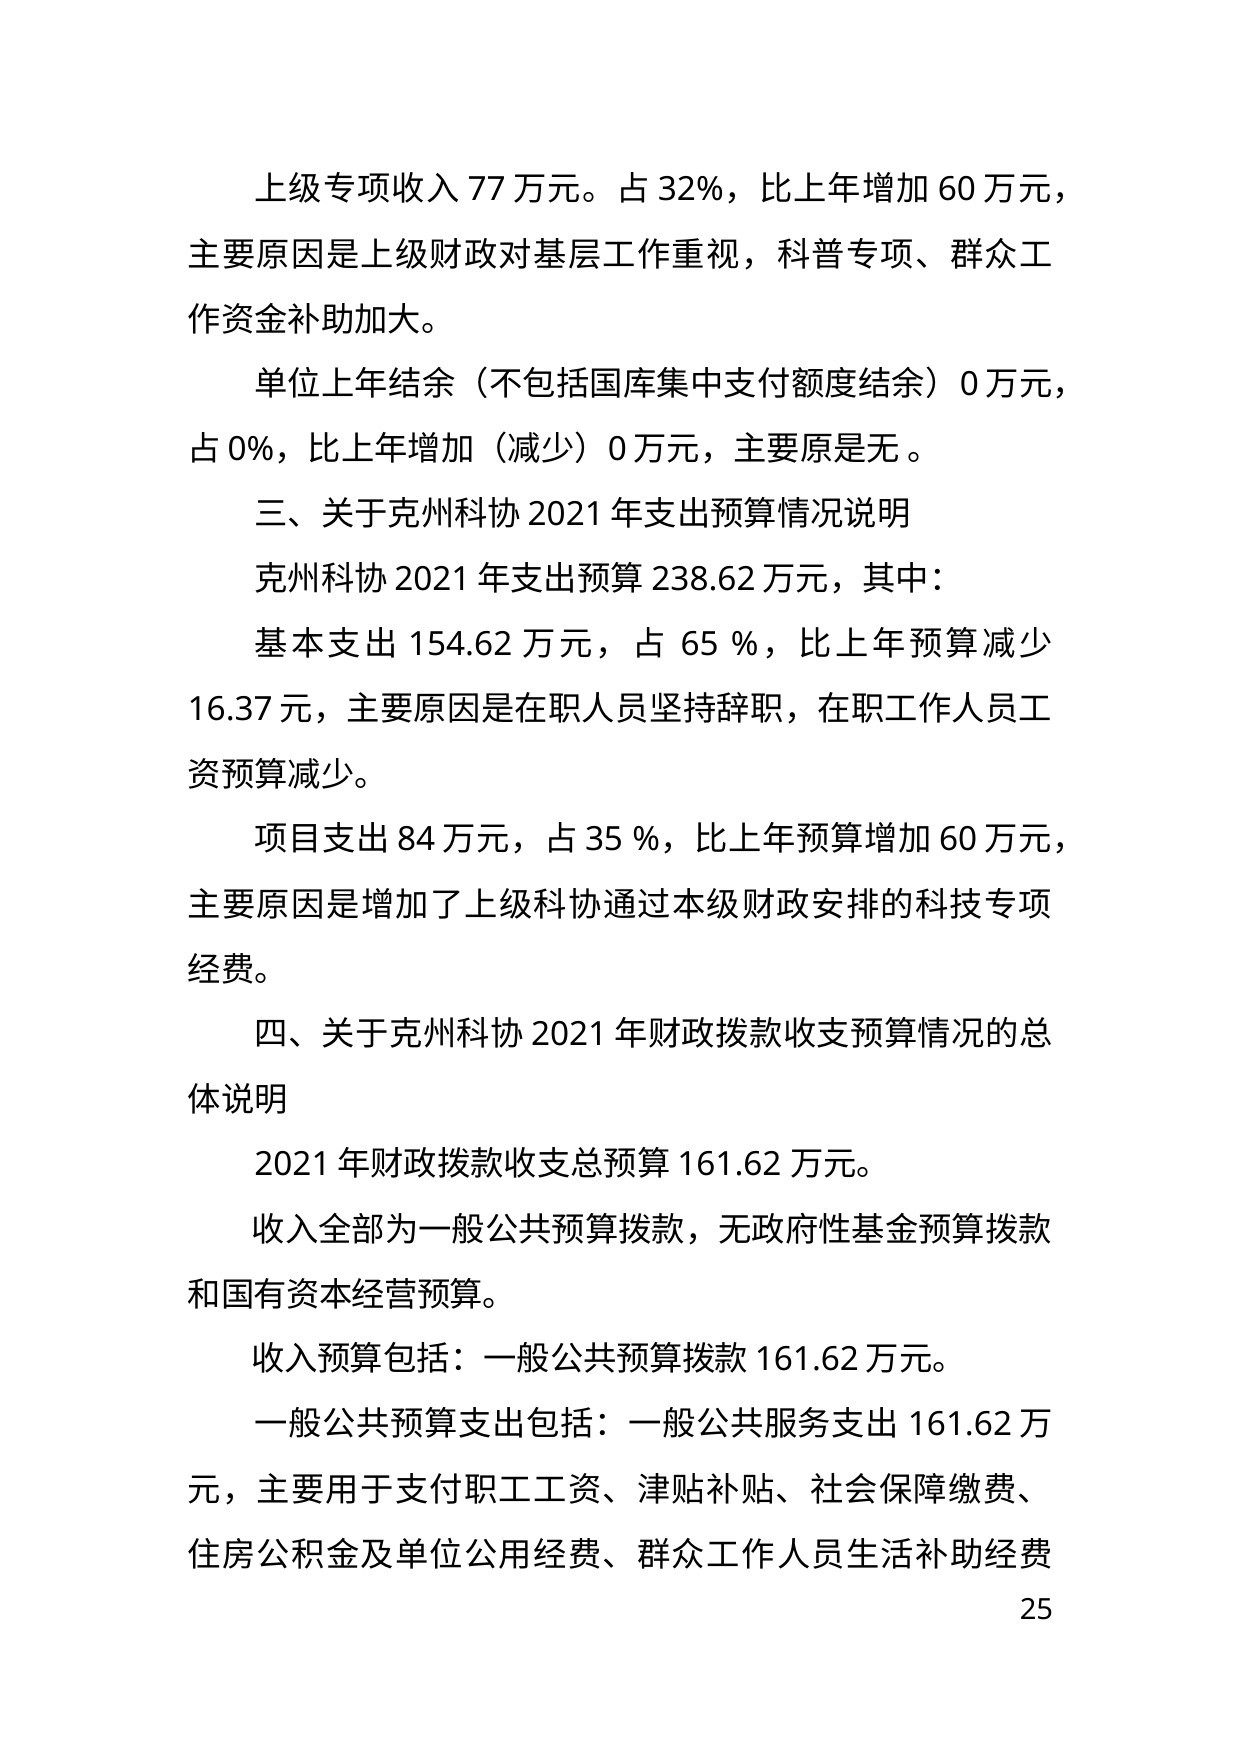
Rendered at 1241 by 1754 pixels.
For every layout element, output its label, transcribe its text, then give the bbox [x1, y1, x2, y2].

text 基本支出154.62万元，占 65 %，比上年预算减少16.37元，主要原因是在职人员坚持辞职，在职工作人员工资预算减少。 [187, 609, 1053, 804]
text 项目支出84万元，占35 %，比上年预算增加60万元，主要原因是增加了上级科协通过本级财政安排的科技专项经费。 [187, 804, 1053, 999]
text 2021年财政拨款收支总预算161.62 万元。 [187, 1129, 1053, 1194]
text 四、关于克州科协2021年财政拨款收支预算情况的总体说明 [187, 999, 1053, 1129]
text 克州科协2021年支出预算 238.62万元，其中： [187, 544, 1053, 609]
text 单位上年结余（不包括国库集中支付额度结余）0万元，占0%，比上年增加（减少）0万元，主要原是无 。 [187, 349, 1053, 479]
text 三、关于克州科协2021年支出预算情况说明 [187, 479, 1053, 544]
text 收入全部为一般公共预算拨款，无政府性基金预算拨款和国有资本经营预算。 [187, 1194, 1053, 1324]
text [187, 1389, 1053, 1584]
text 上级专项收入77万元。占32%，比上年增加60万元，主要原因是上级财政对基层工作重视，科普专项、群众工作资金补助加大。 [187, 154, 1053, 349]
text 收入预算包括：一般公共预算拨款161.62万元。 [187, 1324, 1053, 1389]
